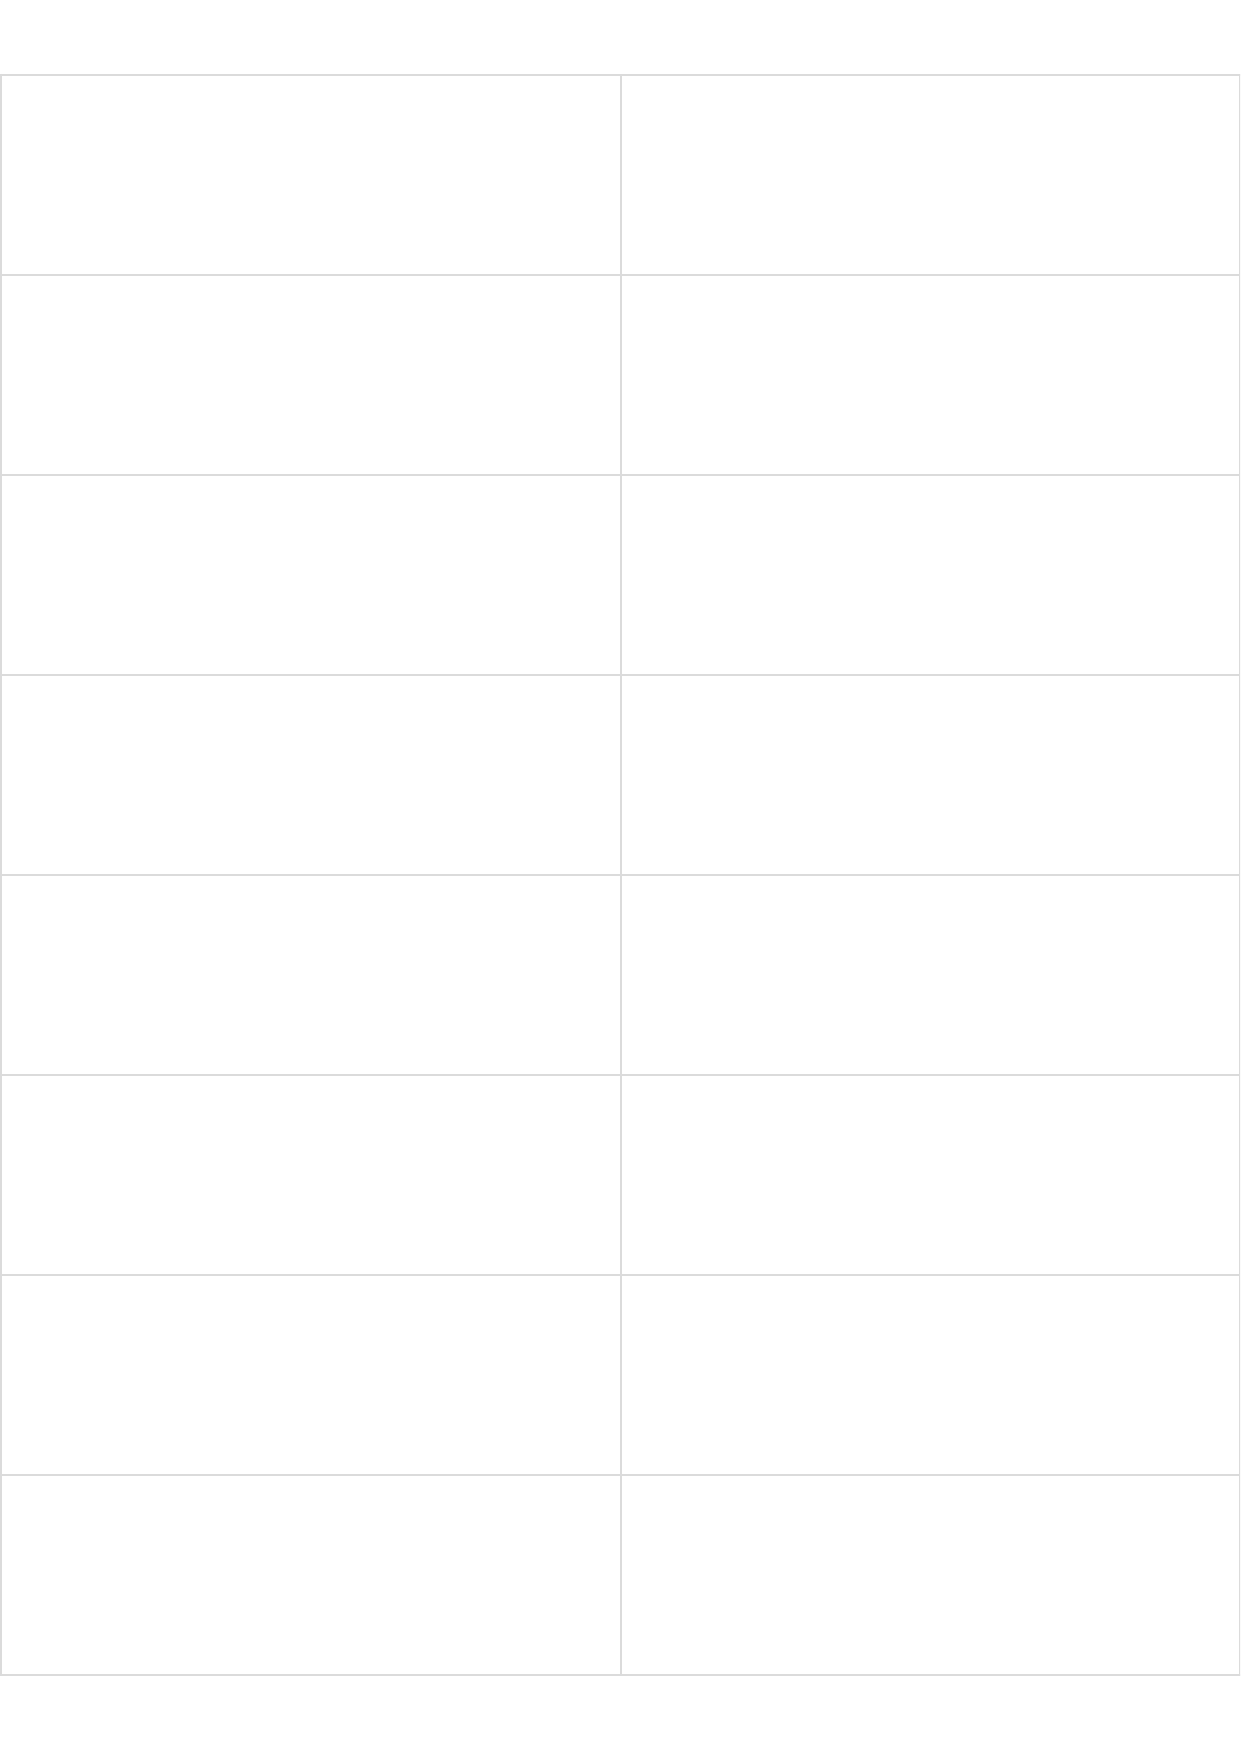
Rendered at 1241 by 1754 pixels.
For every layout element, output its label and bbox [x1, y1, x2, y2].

table_cell [622, 1276, 1239, 1474]
table_cell [622, 1076, 1239, 1274]
table_cell [622, 1476, 1239, 1674]
table_header [2, 76, 620, 274]
table_header [622, 76, 1239, 274]
table_cell [2, 476, 620, 674]
table_cell [622, 676, 1239, 874]
table_cell [2, 1476, 620, 1674]
table_cell [622, 276, 1239, 474]
table_cell [2, 1076, 620, 1274]
table_cell [2, 676, 620, 874]
table_cell [2, 1276, 620, 1474]
table_cell [622, 876, 1239, 1074]
table_cell [622, 476, 1239, 674]
table_cell [2, 276, 620, 474]
table_cell [2, 876, 620, 1074]
